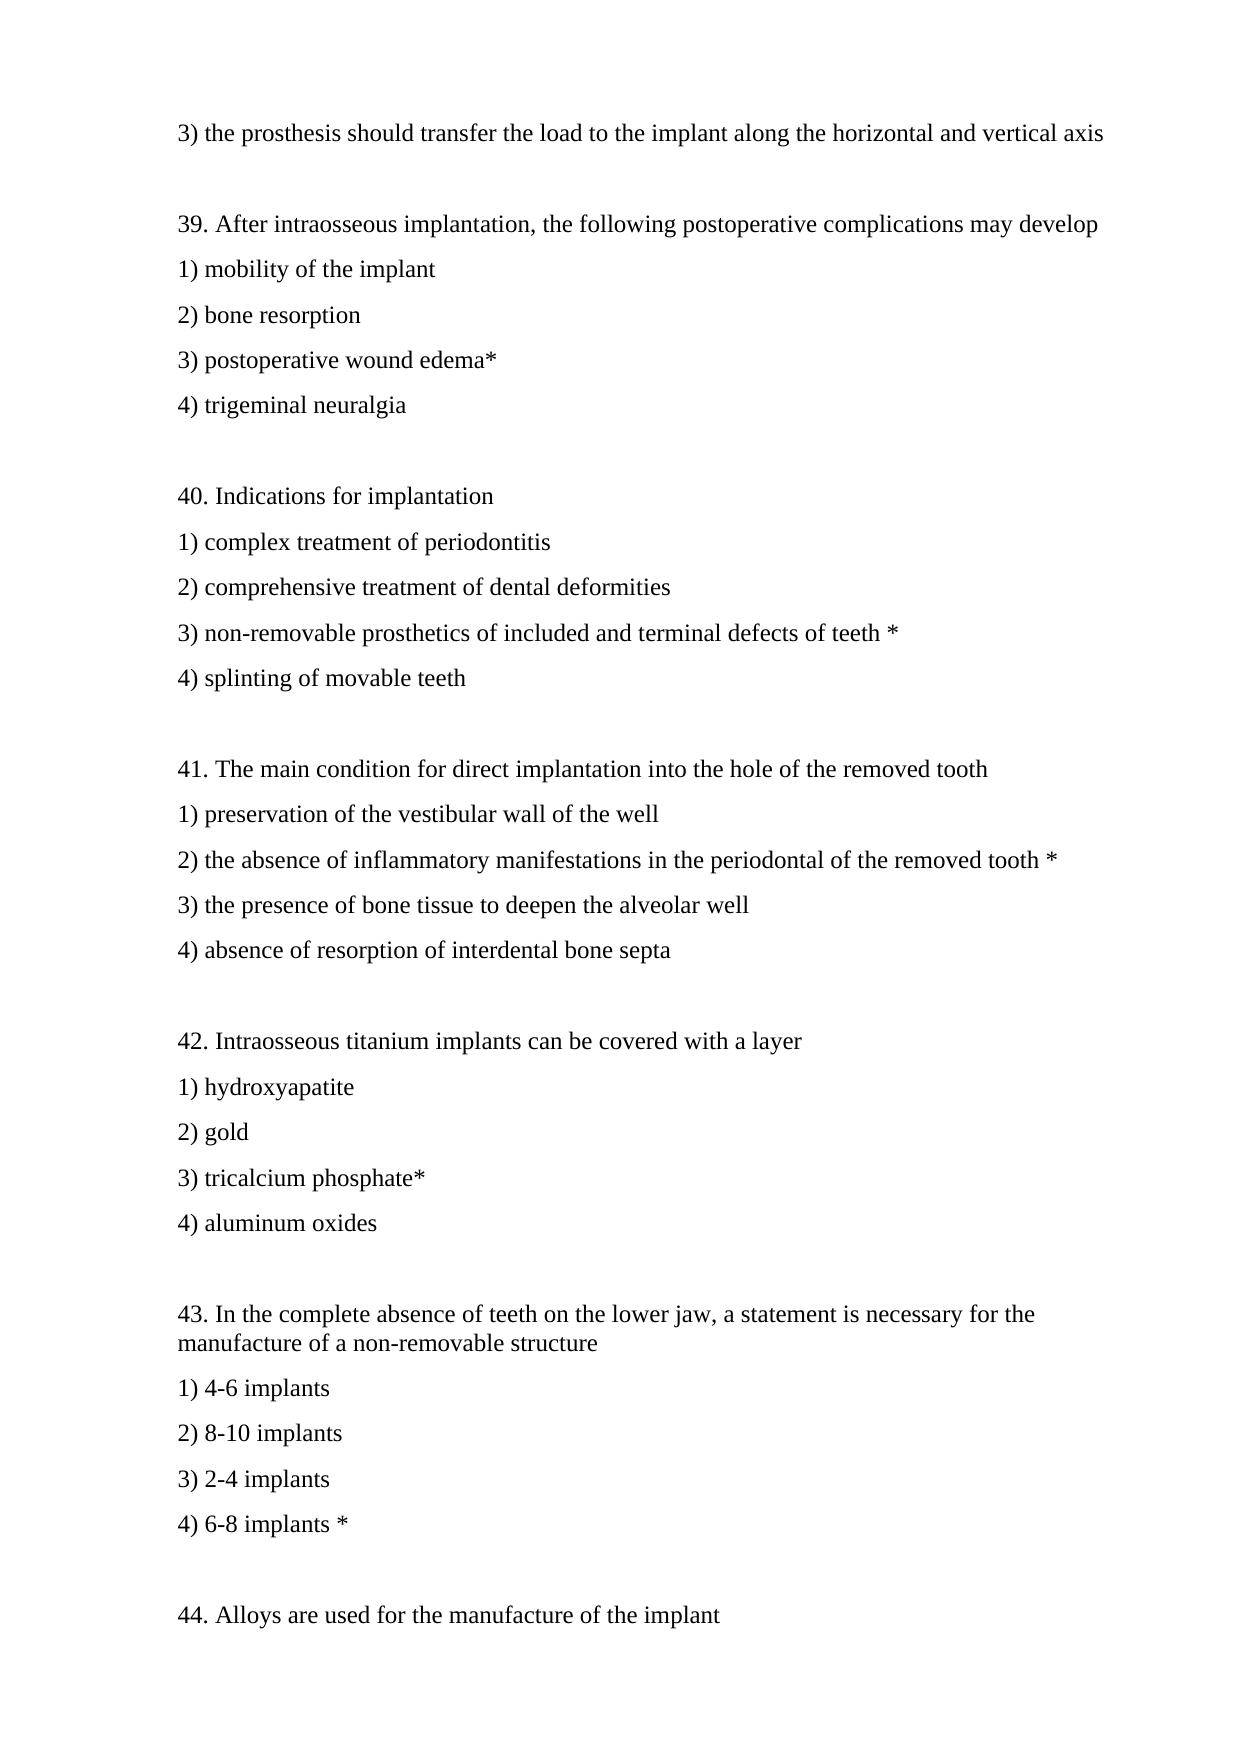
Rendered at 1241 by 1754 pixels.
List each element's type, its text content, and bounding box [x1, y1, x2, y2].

text 1) complex treatment of periodontitis [177, 527, 1152, 556]
text 2) gold [177, 1117, 1152, 1146]
text 4) 6-8 implants * [177, 1509, 1152, 1538]
text 4) aluminum oxides [177, 1208, 1152, 1237]
text 4) absence of resorption of interdental bone septa [177, 936, 1152, 964]
text 4) splinting of movable teeth [177, 663, 1152, 692]
text 1) preservation of the vestibular wall of the well [177, 799, 1152, 828]
text 2) the absence of inflammatory manifestations in the periodontal of the removed tooth * [177, 845, 1152, 873]
text 2) 8-10 implants [177, 1418, 1152, 1447]
text 2) bone resorption [177, 300, 1152, 328]
text 40. Indications for implantation [177, 481, 1152, 510]
text 1) 4-6 implants [177, 1373, 1152, 1402]
text 3) the presence of bone tissue to deepen the alveolar well [177, 890, 1152, 919]
text 39. After intraosseous implantation, the following postoperative complications may develop [177, 209, 1152, 238]
text 4) trigeminal neuralgia [177, 391, 1152, 419]
text 3) 2-4 implants [177, 1464, 1152, 1493]
text 3) non-removable prosthetics of included and terminal defects of teeth * [177, 618, 1152, 646]
text 2) comprehensive treatment of dental deformities [177, 572, 1152, 601]
text 42. Intraosseous titanium implants can be covered with a layer [177, 1026, 1152, 1055]
text 41. The main condition for direct implantation into the hole of the removed tooth [177, 754, 1152, 783]
text 1) mobility of the implant [177, 254, 1152, 283]
text 44. Alloys are used for the manufacture of the implant [177, 1600, 1152, 1629]
text 3) tricalcium phosphate* [177, 1163, 1152, 1191]
text 3) the prosthesis should transfer the load to the implant along the horizontal and vertical axis [177, 118, 1152, 147]
text 43. In the complete absence of teeth on the lower jaw, a statement is necessary for the manufacture of a non-removable structure [177, 1299, 1152, 1356]
text 1) hydroxyapatite [177, 1072, 1152, 1101]
text 3) postoperative wound edema* [177, 345, 1152, 374]
